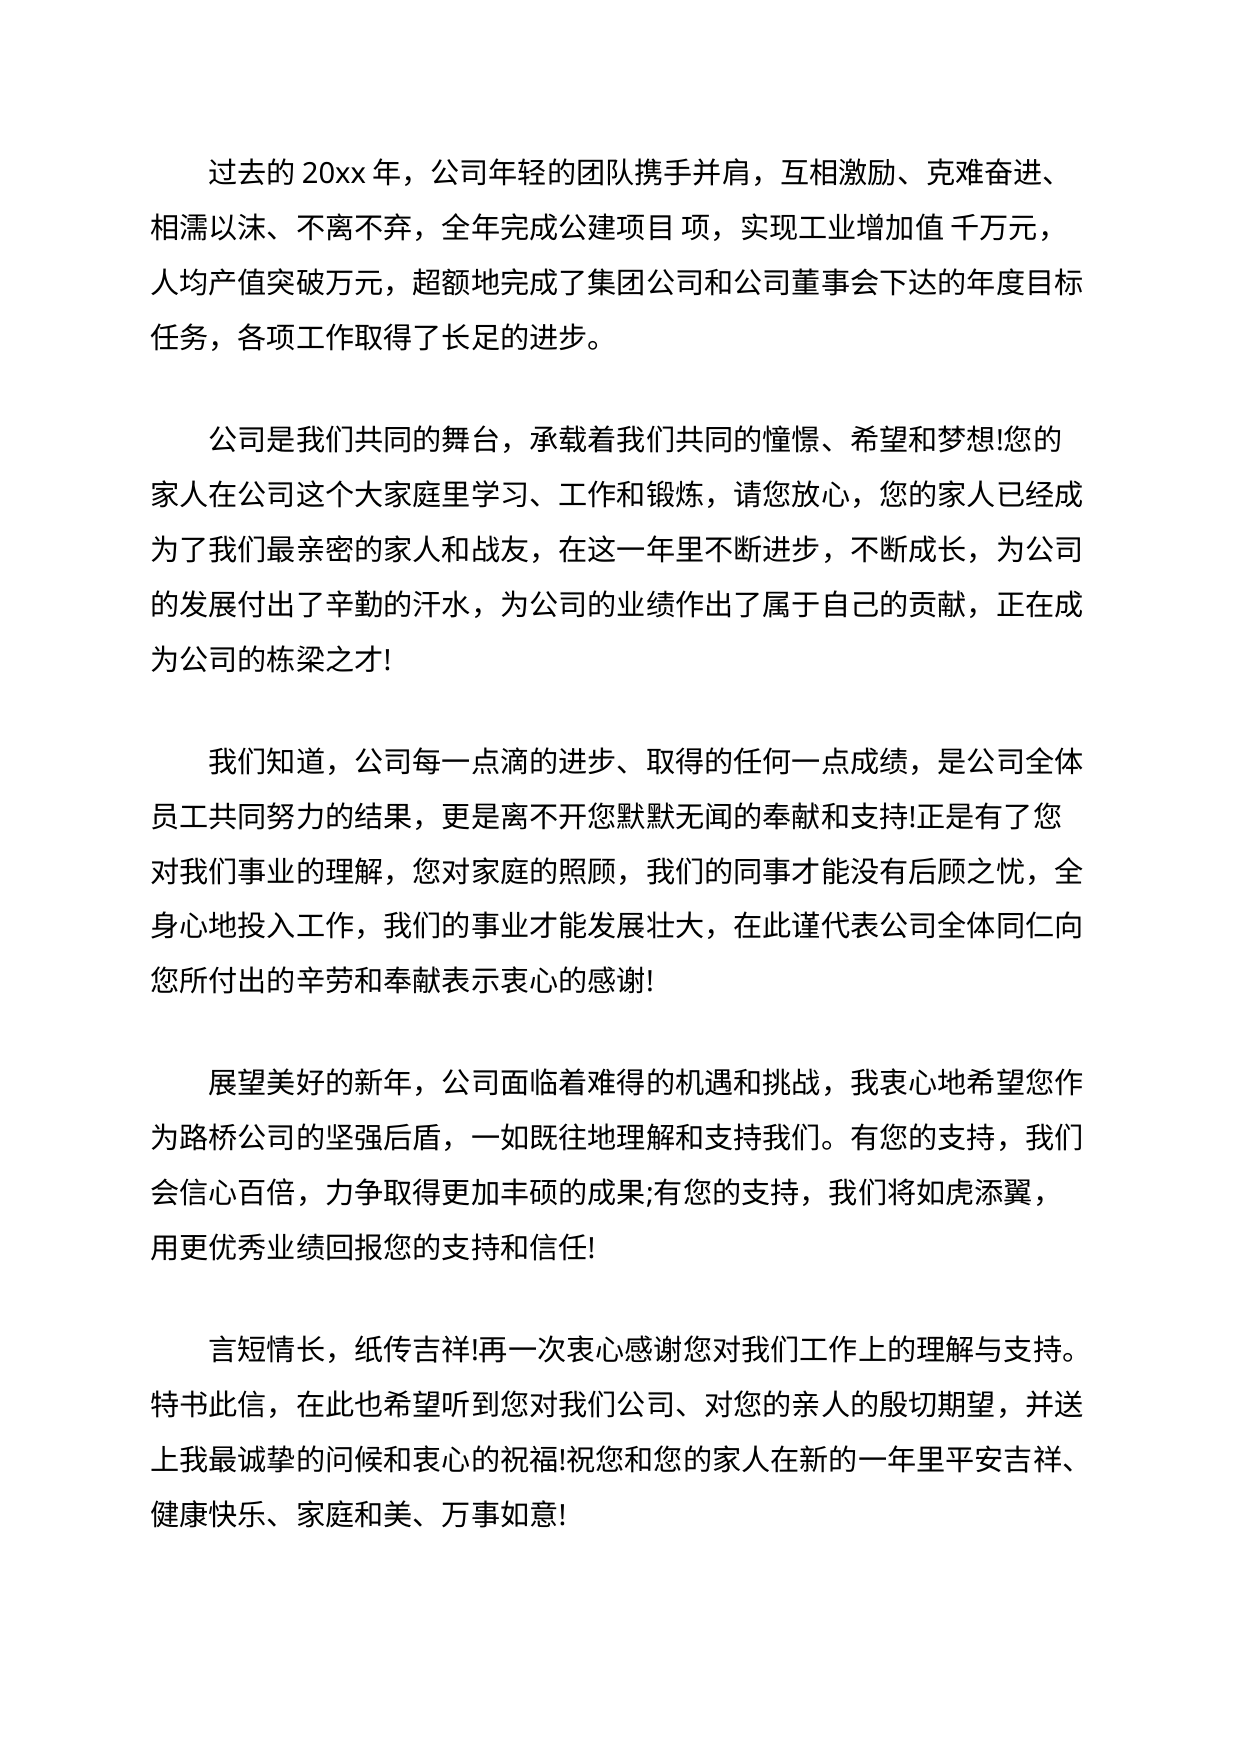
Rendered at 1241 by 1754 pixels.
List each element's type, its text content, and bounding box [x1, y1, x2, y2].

text 过去的20xx年，公司年轻的团队携手并肩，互相激励、克难奋进、相濡以沫、不离不弃，全年完成公建项目 项，实现工业增加值 千万元，人均产值突破万元，超额地完成了集团公司和公司董事会下达的年度目标任务，各项工作取得了长足的进步。 [150, 150, 1090, 357]
text 展望美好的新年，公司面临着难得的机遇和挑战，我衷心地希望您作为路桥公司的坚强后盾，一如既往地理解和支持我们。有您的支持，我们会信心百倍，力争取得更加丰硕的成果;有您的支持，我们将如虎添翼，用更优秀业绩回报您的支持和信任! [150, 1060, 1090, 1267]
text 言短情长，纸传吉祥!再一次衷心感谢您对我们工作上的理解与支持。特书此信，在此也希望听到您对我们公司、对您的亲人的殷切期望，并送上我最诚挚的问候和衷心的祝福!祝您和您的家人在新的一年里平安吉祥、健康快乐、家庭和美、万事如意! [150, 1327, 1090, 1534]
text 公司是我们共同的舞台，承载着我们共同的憧憬、希望和梦想!您的家人在公司这个大家庭里学习、工作和锻炼，请您放心，您的家人已经成为了我们最亲密的家人和战友，在这一年里不断进步，不断成长，为公司的发展付出了辛勤的汗水，为公司的业绩作出了属于自己的贡献，正在成为公司的栋梁之才! [150, 417, 1090, 679]
text 我们知道，公司每一点滴的进步、取得的任何一点成绩，是公司全体员工共同努力的结果，更是离不开您默默无闻的奉献和支持!正是有了您对我们事业的理解，您对家庭的照顾，我们的同事才能没有后顾之忧，全身心地投入工作，我们的事业才能发展壮大，在此谨代表公司全体同仁向您所付出的辛劳和奉献表示衷心的感谢! [150, 738, 1090, 1000]
